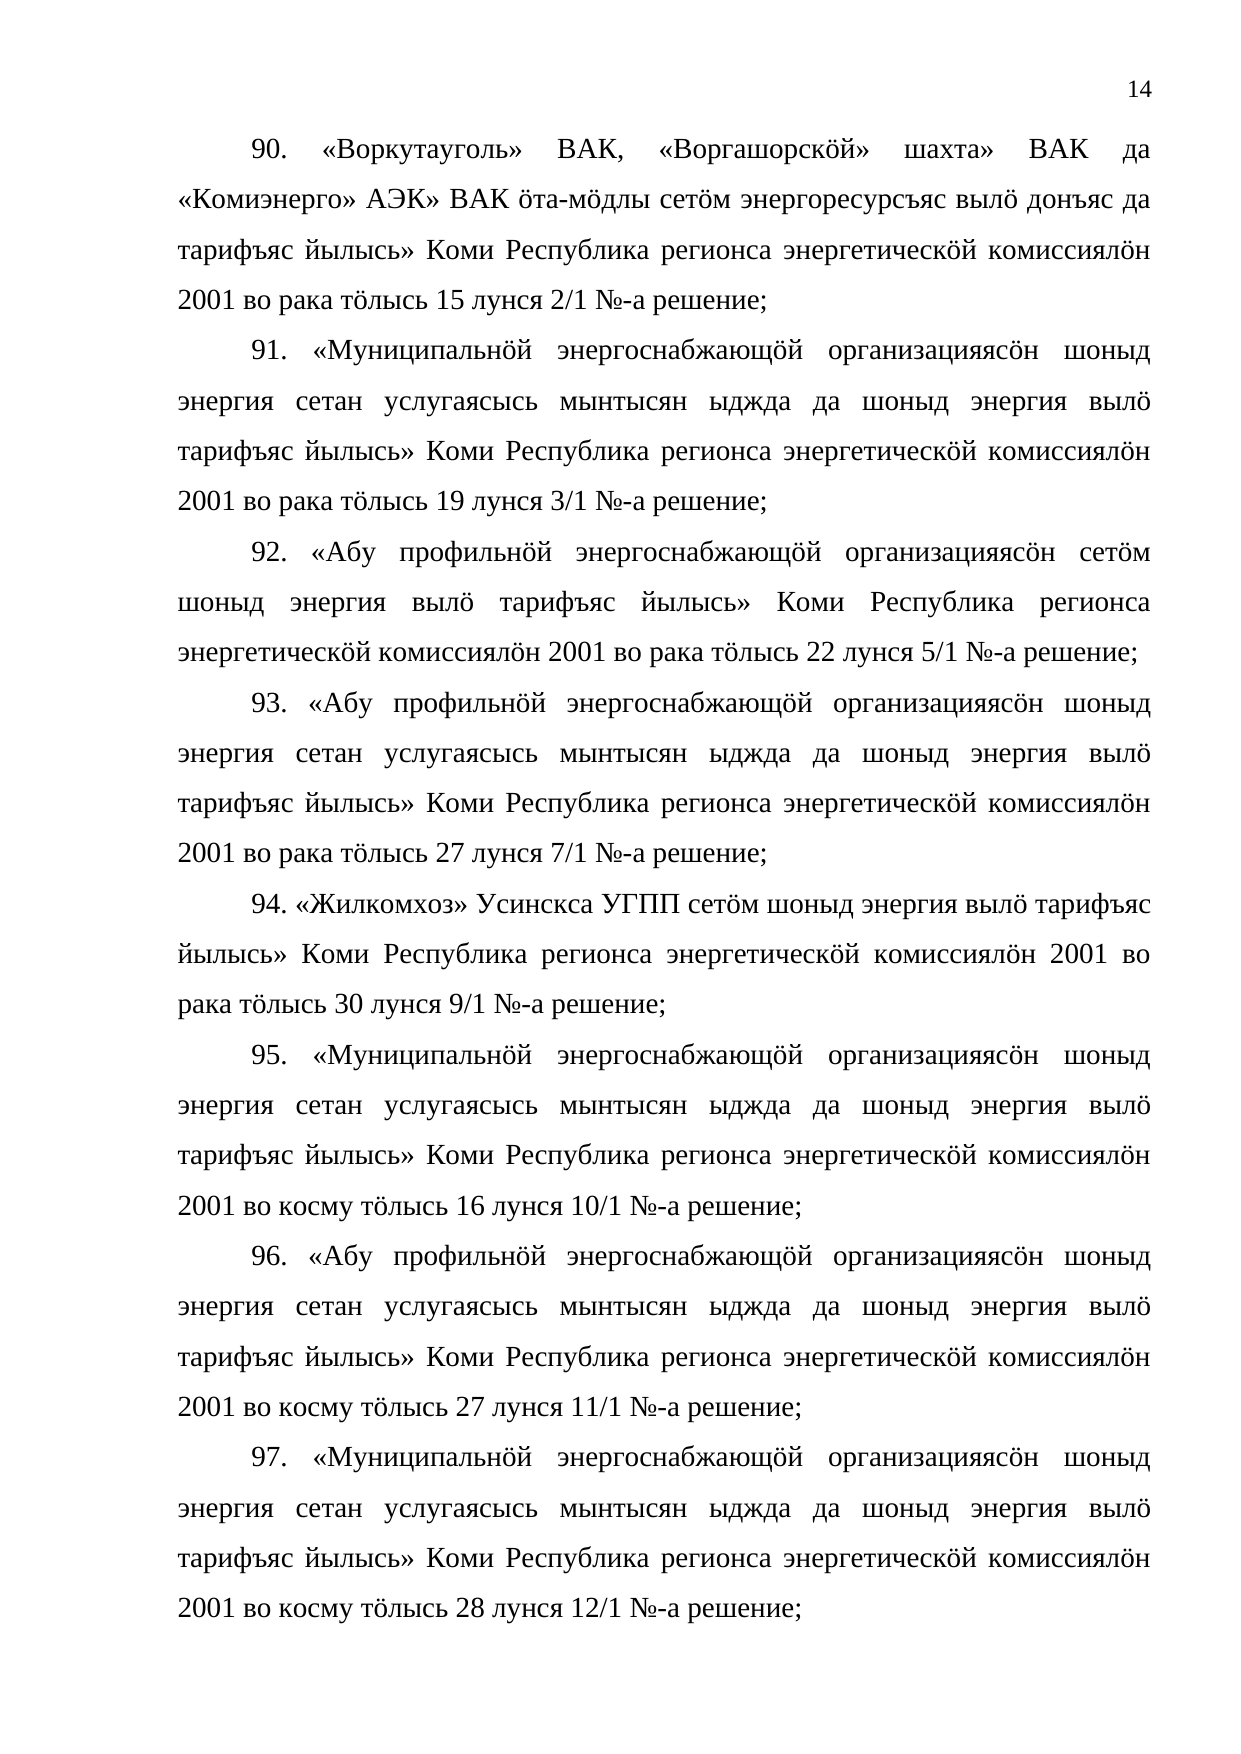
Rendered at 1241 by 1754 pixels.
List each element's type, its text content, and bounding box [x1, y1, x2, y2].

text 90. «Воркутауголь» ВАК, «Воргашорскöй» шахта» ВАК да «Комиэнерго» АЭК» ВАК öта-мöдлы сетöм энергоресурсъяс вылö донъяс да тарифъяс йылысь» Коми Республика регионса энергетическöй комиссиялöн 2001 во рака тöлысь 15 лунся 2/1 №-а решение; [177, 131, 1152, 316]
text 93. «Абу профильнöй энергоснабжающöй организацияясöн шоныд энергия сетан услугаясысь мынтысян ыджда да шоныд энергия вылö тарифъяс йылысь» Коми Республика регионса энергетическöй комиссиялöн 2001 во рака тöлысь 27 лунся 7/1 №-а решение; [177, 685, 1152, 869]
text 96. «Абу профильнöй энергоснабжающöй организацияясöн шоныд энергия сетан услугаясысь мынтысян ыджда да шоныд энергия вылö тарифъяс йылысь» Коми Республика регионса энергетическöй комиссиялöн 2001 во косму тöлысь 27 лунся 11/1 №-а решение; [177, 1238, 1152, 1423]
text 91. «Муниципальнöй энергоснабжающöй организацияясöн шоныд энергия сетан услугаясысь мынтысян ыджда да шоныд энергия вылö тарифъяс йылысь» Коми Республика регионса энергетическöй комиссиялöн 2001 во рака тöлысь 19 лунся 3/1 №-а решение; [177, 332, 1152, 517]
text 94. «Жилкомхоз» Усинскса УГПП сетöм шоныд энергия вылö тарифъяс йылысь» Коми Республика регионса энергетическöй комиссиялöн 2001 во рака тöлысь 30 лунся 9/1 №-а решение; [177, 886, 1152, 1020]
text 92. «Абу профильнöй энергоснабжающöй организацияясöн сетöм шоныд энергия вылö тарифъяс йылысь» Коми Республика регионса энергетическöй комиссиялöн 2001 во рака тöлысь 22 лунся 5/1 №-а решение; [177, 534, 1152, 668]
text 95. «Муниципальнöй энергоснабжающöй организацияясöн шоныд энергия сетан услугаясысь мынтысян ыджда да шоныд энергия вылö тарифъяс йылысь» Коми Республика регионса энергетическöй комиссиялöн 2001 во косму тöлысь 16 лунся 10/1 №-а решение; [177, 1037, 1152, 1221]
text 97. «Муниципальнöй энергоснабжающöй организацияясöн шоныд энергия сетан услугаясысь мынтысян ыджда да шоныд энергия вылö тарифъяс йылысь» Коми Республика регионса энергетическöй комиссиялöн 2001 во косму тöлысь 28 лунся 12/1 №-а решение; [177, 1439, 1152, 1624]
